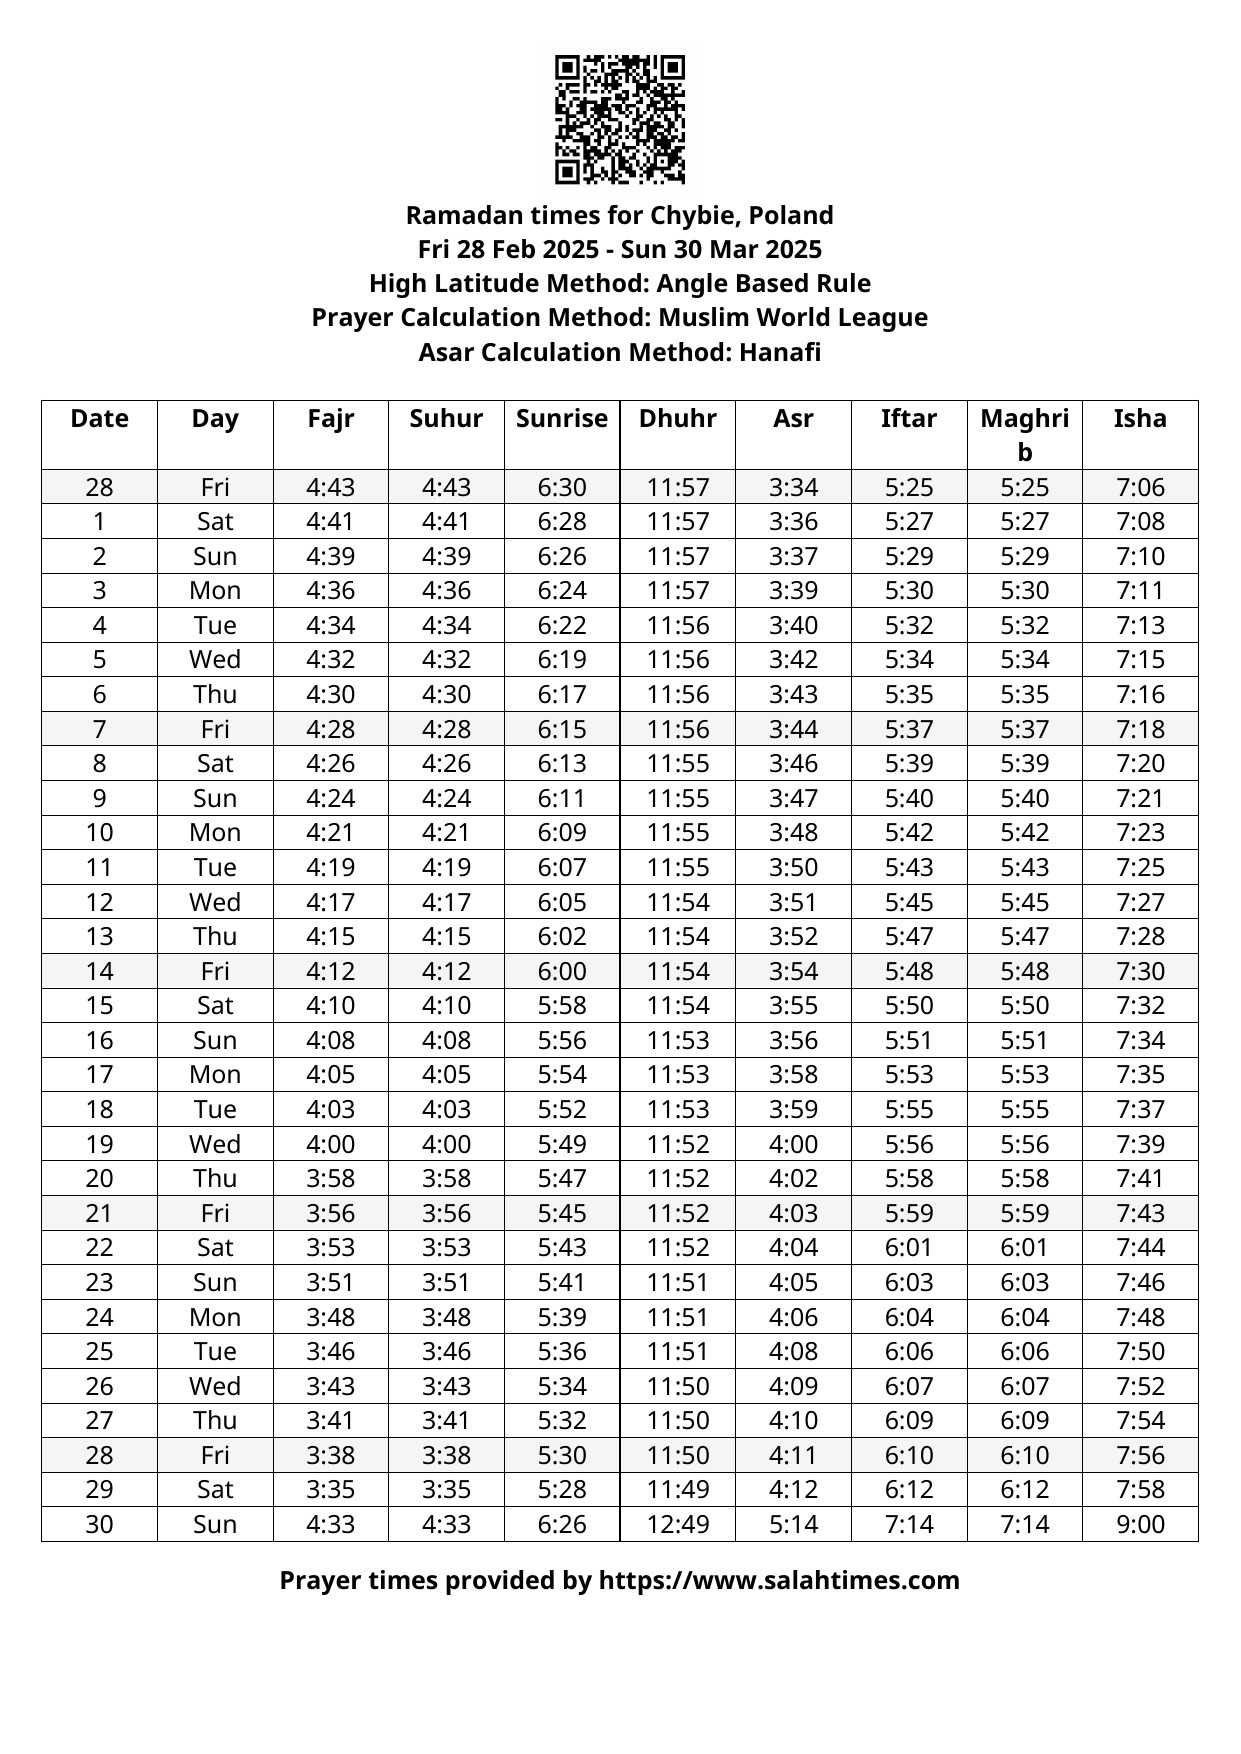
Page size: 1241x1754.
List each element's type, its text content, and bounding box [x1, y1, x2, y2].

table_cell 4:17 [389, 885, 504, 918]
table_cell 6:09 [852, 1404, 967, 1437]
table_cell 7:23 [1083, 816, 1198, 849]
table_cell 5:48 [968, 954, 1082, 987]
table_cell 6:03 [852, 1265, 967, 1299]
table_cell Sun [158, 1265, 273, 1299]
table_cell Wed [158, 1369, 273, 1402]
table_cell 3:35 [274, 1473, 388, 1506]
table_cell 5:59 [852, 1196, 967, 1229]
table_cell 5:39 [852, 746, 967, 780]
table_cell 4:43 [274, 470, 388, 503]
table_cell 7:41 [1083, 1161, 1198, 1195]
table_cell 3:59 [736, 1092, 851, 1126]
table_cell Sat [158, 989, 273, 1022]
table_cell 28 [42, 1438, 157, 1472]
table_header Maghrib [968, 401, 1082, 469]
table_cell 11:54 [621, 989, 735, 1022]
table_cell 3:52 [736, 919, 851, 953]
table_cell 7:46 [1083, 1265, 1198, 1299]
table_cell 6:10 [852, 1438, 967, 1472]
table_cell 5:54 [505, 1058, 619, 1091]
table_cell 11:52 [621, 1231, 735, 1264]
table_cell 4:19 [389, 850, 504, 884]
table_cell 4:08 [389, 1023, 504, 1057]
table_cell 3:43 [736, 677, 851, 711]
table_cell 22 [42, 1231, 157, 1264]
table_cell 11:53 [621, 1058, 735, 1091]
table_cell 11:51 [621, 1334, 735, 1368]
table_cell 5:43 [852, 850, 967, 884]
table_cell 7:44 [1083, 1231, 1198, 1264]
table_cell 11:56 [621, 608, 735, 642]
table_cell Mon [158, 574, 273, 607]
table_cell 5:51 [852, 1023, 967, 1057]
table_cell 6:12 [968, 1473, 1082, 1506]
table_cell 5:43 [505, 1231, 619, 1264]
table_header Asr [736, 401, 851, 469]
table_cell Mon [158, 816, 273, 849]
table_cell 17 [42, 1058, 157, 1091]
table_cell 4:39 [389, 539, 504, 572]
table_cell 4:10 [389, 989, 504, 1022]
table_cell 4:30 [274, 677, 388, 711]
table_cell 5:51 [968, 1023, 1082, 1057]
table_cell 11:54 [621, 885, 735, 918]
table_cell 4:03 [736, 1196, 851, 1229]
table_cell 4:15 [389, 919, 504, 953]
table_cell 4:11 [736, 1438, 851, 1472]
table_cell 20 [42, 1161, 157, 1195]
table_cell 7:43 [1083, 1196, 1198, 1229]
table_cell 4:04 [736, 1231, 851, 1264]
table_cell Sat [158, 1231, 273, 1264]
table_cell 5:45 [968, 885, 1082, 918]
table_cell 3:53 [274, 1231, 388, 1264]
table_cell 4:15 [274, 919, 388, 953]
table_cell 3:56 [389, 1196, 504, 1229]
table_cell 4:30 [389, 677, 504, 711]
table_cell 5:45 [852, 885, 967, 918]
table_header Sunrise [505, 401, 619, 469]
table_cell 5:50 [968, 989, 1082, 1022]
table_cell Fri [158, 954, 273, 987]
table_cell 11:50 [621, 1438, 735, 1472]
table_cell Thu [158, 1404, 273, 1437]
table_cell 5:50 [852, 989, 967, 1022]
table_cell 6:12 [852, 1473, 967, 1506]
table_cell 5:30 [852, 574, 967, 607]
table_cell 3:50 [736, 850, 851, 884]
table_cell 3:35 [389, 1473, 504, 1506]
table_cell 4:33 [274, 1507, 388, 1541]
table_cell 11:56 [621, 677, 735, 711]
table_cell 5:35 [852, 677, 967, 711]
table_cell 7:25 [1083, 850, 1198, 884]
table_cell 4:10 [274, 989, 388, 1022]
table_cell 7:06 [1083, 470, 1198, 503]
table_cell 7:27 [1083, 885, 1198, 918]
table_cell 10 [42, 816, 157, 849]
table_cell 6:07 [505, 850, 619, 884]
table_header Suhur [389, 401, 504, 469]
table_cell 13 [42, 919, 157, 953]
table_cell 7:10 [1083, 539, 1198, 572]
table_cell 11:50 [621, 1369, 735, 1402]
table_cell Fri [158, 712, 273, 745]
table_cell 3:42 [736, 643, 851, 676]
table_cell 5:58 [968, 1161, 1082, 1195]
table_cell 3:48 [274, 1300, 388, 1333]
table_cell 7 [42, 712, 157, 745]
table_cell 7:20 [1083, 746, 1198, 780]
table_cell 12:49 [621, 1507, 735, 1541]
table_cell 12 [42, 885, 157, 918]
table_cell 7:58 [1083, 1473, 1198, 1506]
table_header Isha [1083, 401, 1198, 469]
table_cell 7:13 [1083, 608, 1198, 642]
table_cell 5:55 [968, 1092, 1082, 1126]
table_cell 9 [42, 781, 157, 814]
table_cell 5:41 [505, 1265, 619, 1299]
table_cell 7:16 [1083, 677, 1198, 711]
table_cell 11:57 [621, 539, 735, 572]
table_cell 6:01 [852, 1231, 967, 1264]
table_cell 5:56 [852, 1127, 967, 1160]
table_cell 24 [42, 1300, 157, 1333]
table_cell 4:32 [274, 643, 388, 676]
table_cell 5:39 [505, 1300, 619, 1333]
table_cell Sun [158, 539, 273, 572]
table_cell 6:26 [505, 539, 619, 572]
table_cell 4:26 [389, 746, 504, 780]
table_cell 5:58 [852, 1161, 967, 1195]
table_cell 4:08 [274, 1023, 388, 1057]
table_cell 7:37 [1083, 1092, 1198, 1126]
table_cell 7:54 [1083, 1404, 1198, 1437]
table_cell 4:05 [274, 1058, 388, 1091]
table_cell 11 [42, 850, 157, 884]
table_cell 5:52 [505, 1092, 619, 1126]
table_cell 4:12 [389, 954, 504, 987]
table_cell 26 [42, 1369, 157, 1402]
table_cell 6:03 [968, 1265, 1082, 1299]
table_cell 4:21 [389, 816, 504, 849]
table_cell 7:35 [1083, 1058, 1198, 1091]
table_cell 3:58 [389, 1161, 504, 1195]
table_cell Sat [158, 504, 273, 538]
table_cell 11:52 [621, 1161, 735, 1195]
table_cell 3:34 [736, 470, 851, 503]
table_cell 11:52 [621, 1196, 735, 1229]
table_cell 4:00 [736, 1127, 851, 1160]
table_cell 4:05 [389, 1058, 504, 1091]
table_cell 5:30 [968, 574, 1082, 607]
table_cell 4:24 [389, 781, 504, 814]
table_cell 19 [42, 1127, 157, 1160]
table_cell 5:53 [968, 1058, 1082, 1091]
table_cell 6:10 [968, 1438, 1082, 1472]
table_cell 4:28 [389, 712, 504, 745]
table_cell 5:28 [505, 1473, 619, 1506]
table_cell 7:14 [852, 1507, 967, 1541]
table_cell Tue [158, 1334, 273, 1368]
table_cell 18 [42, 1092, 157, 1126]
table_cell 3:38 [389, 1438, 504, 1472]
table_cell 4:05 [736, 1265, 851, 1299]
table_cell 7:28 [1083, 919, 1198, 953]
table_cell 6:24 [505, 574, 619, 607]
table_cell 7:32 [1083, 989, 1198, 1022]
table_cell Tue [158, 1092, 273, 1126]
table_cell 7:11 [1083, 574, 1198, 607]
table_cell 5 [42, 643, 157, 676]
table_cell 4:17 [274, 885, 388, 918]
table_cell 6:02 [505, 919, 619, 953]
table_cell Tue [158, 608, 273, 642]
table_cell 2 [42, 539, 157, 572]
table_cell 5:25 [852, 470, 967, 503]
table_cell 3:36 [736, 504, 851, 538]
table_cell 5:27 [852, 504, 967, 538]
table_cell 11:50 [621, 1404, 735, 1437]
table_cell 4:36 [389, 574, 504, 607]
table_cell 5:42 [852, 816, 967, 849]
table_cell 11:54 [621, 954, 735, 987]
table_cell Fri [158, 470, 273, 503]
table_cell 7:48 [1083, 1300, 1198, 1333]
table_cell 11:51 [621, 1300, 735, 1333]
table_cell 30 [42, 1507, 157, 1541]
table_cell 4:08 [736, 1334, 851, 1368]
table_cell Wed [158, 885, 273, 918]
table_cell 5:37 [968, 712, 1082, 745]
table_cell Thu [158, 919, 273, 953]
table_cell 3:39 [736, 574, 851, 607]
table_cell 4:06 [736, 1300, 851, 1333]
table_cell 4:36 [274, 574, 388, 607]
text Fri 28 Feb 2025 - Sun 30 Mar 2025 [42, 232, 1198, 266]
table_cell 6:19 [505, 643, 619, 676]
table_cell 5:29 [968, 539, 1082, 572]
table_cell 3:55 [736, 989, 851, 1022]
table_cell Wed [158, 643, 273, 676]
table_cell 4:02 [736, 1161, 851, 1195]
table_cell 6:22 [505, 608, 619, 642]
text Prayer Calculation Method: Muslim World League [42, 300, 1198, 334]
table_cell 4:43 [389, 470, 504, 503]
table_cell 5:35 [968, 677, 1082, 711]
table_cell 3:41 [274, 1404, 388, 1437]
table_cell 6:09 [505, 816, 619, 849]
table_cell 7:52 [1083, 1369, 1198, 1402]
table_cell 11:55 [621, 781, 735, 814]
table_cell 4:19 [274, 850, 388, 884]
table_cell 5:30 [505, 1438, 619, 1472]
table_cell 4 [42, 608, 157, 642]
table_cell 7:50 [1083, 1334, 1198, 1368]
table_cell 11:57 [621, 504, 735, 538]
table_cell 6:04 [968, 1300, 1082, 1333]
table_cell 5:32 [968, 608, 1082, 642]
table_cell 1 [42, 504, 157, 538]
table_header Dhuhr [621, 401, 735, 469]
table_header Day [158, 401, 273, 469]
table_cell 21 [42, 1196, 157, 1229]
table_cell 6:00 [505, 954, 619, 987]
table_cell 6:06 [968, 1334, 1082, 1368]
table_cell 6:15 [505, 712, 619, 745]
table_cell Sun [158, 781, 273, 814]
table_cell 23 [42, 1265, 157, 1299]
table_cell 5:45 [505, 1196, 619, 1229]
table_cell 3:43 [389, 1369, 504, 1402]
table_cell 6:26 [505, 1507, 619, 1541]
table_cell Thu [158, 677, 273, 711]
table_cell 11:53 [621, 1023, 735, 1057]
table_cell 5:32 [852, 608, 967, 642]
table_cell 5:29 [852, 539, 967, 572]
table_cell 8 [42, 746, 157, 780]
table_cell 3 [42, 574, 157, 607]
table_cell 5:59 [968, 1196, 1082, 1229]
table_cell 5:43 [968, 850, 1082, 884]
text High Latitude Method: Angle Based Rule [42, 266, 1198, 300]
text Asar Calculation Method: Hanafi [42, 334, 1198, 368]
table_cell 11:55 [621, 816, 735, 849]
table_cell 11:51 [621, 1265, 735, 1299]
table_cell 3:53 [389, 1231, 504, 1264]
table_cell 4:03 [389, 1092, 504, 1126]
table_cell 5:40 [852, 781, 967, 814]
table_cell 5:53 [852, 1058, 967, 1091]
table_cell 5:14 [736, 1507, 851, 1541]
table_cell 11:52 [621, 1127, 735, 1160]
table_cell 6:06 [852, 1334, 967, 1368]
table_cell 4:09 [736, 1369, 851, 1402]
table_cell 6:07 [852, 1369, 967, 1402]
table_cell 5:49 [505, 1127, 619, 1160]
table_cell Sun [158, 1507, 273, 1541]
table_cell 7:18 [1083, 712, 1198, 745]
table_cell Wed [158, 1127, 273, 1160]
table_cell 4:41 [389, 504, 504, 538]
table_cell 3:47 [736, 781, 851, 814]
table_cell 4:32 [389, 643, 504, 676]
table_cell Mon [158, 1300, 273, 1333]
table_cell 4:00 [389, 1127, 504, 1160]
table_cell 6:07 [968, 1369, 1082, 1402]
table_cell 7:21 [1083, 781, 1198, 814]
table_cell 3:48 [736, 816, 851, 849]
table_cell 6:17 [505, 677, 619, 711]
table_cell 4:21 [274, 816, 388, 849]
table_cell 5:58 [505, 989, 619, 1022]
table_cell 7:15 [1083, 643, 1198, 676]
table_cell 28 [42, 470, 157, 503]
table_cell 4:10 [736, 1404, 851, 1437]
table_cell 7:30 [1083, 954, 1198, 987]
table_cell 4:12 [736, 1473, 851, 1506]
table_cell 3:58 [736, 1058, 851, 1091]
text Prayer times provided by https://www.salahtimes.com [42, 1563, 1198, 1597]
table_cell Fri [158, 1196, 273, 1229]
table_cell 7:39 [1083, 1127, 1198, 1160]
table_cell 27 [42, 1404, 157, 1437]
table_cell 4:24 [274, 781, 388, 814]
table_cell 3:51 [274, 1265, 388, 1299]
table_cell 4:03 [274, 1092, 388, 1126]
table_header Fajr [274, 401, 388, 469]
table_cell 4:00 [274, 1127, 388, 1160]
table_cell 3:46 [736, 746, 851, 780]
table_cell 11:55 [621, 850, 735, 884]
table_cell 16 [42, 1023, 157, 1057]
table_cell 5:34 [968, 643, 1082, 676]
table_cell 4:41 [274, 504, 388, 538]
table_cell 5:36 [505, 1334, 619, 1368]
table_cell 29 [42, 1473, 157, 1506]
table_cell 11:56 [621, 712, 735, 745]
table_header Iftar [852, 401, 967, 469]
table_cell 11:54 [621, 919, 735, 953]
table_cell 6:13 [505, 746, 619, 780]
table_cell Tue [158, 850, 273, 884]
table_cell 3:56 [274, 1196, 388, 1229]
table_cell 11:53 [621, 1092, 735, 1126]
table_cell 3:48 [389, 1300, 504, 1333]
table_cell 5:55 [852, 1092, 967, 1126]
table_cell 4:34 [389, 608, 504, 642]
table_cell 9:00 [1083, 1507, 1198, 1541]
table_cell 3:54 [736, 954, 851, 987]
table_cell 4:12 [274, 954, 388, 987]
table_cell 7:56 [1083, 1438, 1198, 1472]
table_cell 6:09 [968, 1404, 1082, 1437]
table_cell Sat [158, 1473, 273, 1506]
table_cell 5:27 [968, 504, 1082, 538]
table_cell Fri [158, 1438, 273, 1472]
table_cell 4:39 [274, 539, 388, 572]
table_cell 6:28 [505, 504, 619, 538]
table_cell 3:37 [736, 539, 851, 572]
table_cell 5:39 [968, 746, 1082, 780]
table_cell 3:56 [736, 1023, 851, 1057]
table_cell 3:40 [736, 608, 851, 642]
table_cell 5:40 [968, 781, 1082, 814]
table_cell 3:46 [274, 1334, 388, 1368]
table_cell 3:38 [274, 1438, 388, 1472]
table_cell 4:26 [274, 746, 388, 780]
table_cell 5:25 [968, 470, 1082, 503]
table_cell 5:56 [505, 1023, 619, 1057]
table_cell 4:28 [274, 712, 388, 745]
table_cell 14 [42, 954, 157, 987]
table_cell 5:32 [505, 1404, 619, 1437]
table_cell 5:34 [852, 643, 967, 676]
table_cell 5:47 [968, 919, 1082, 953]
table_cell 3:44 [736, 712, 851, 745]
table_cell 3:51 [736, 885, 851, 918]
table_cell 3:43 [274, 1369, 388, 1402]
table_cell 11:55 [621, 746, 735, 780]
table_cell 6 [42, 677, 157, 711]
table_cell 6:05 [505, 885, 619, 918]
table_cell 3:58 [274, 1161, 388, 1195]
text Ramadan times for Chybie, Poland [42, 198, 1198, 232]
table_cell 4:33 [389, 1507, 504, 1541]
table_cell 11:57 [621, 574, 735, 607]
table_cell 6:30 [505, 470, 619, 503]
table_cell 5:34 [505, 1369, 619, 1402]
table_cell 25 [42, 1334, 157, 1368]
table_cell 6:01 [968, 1231, 1082, 1264]
table_cell Thu [158, 1161, 273, 1195]
table_cell 5:47 [852, 919, 967, 953]
table_cell 4:34 [274, 608, 388, 642]
table_cell 5:56 [968, 1127, 1082, 1160]
table_cell 6:11 [505, 781, 619, 814]
table_cell 3:51 [389, 1265, 504, 1299]
table_cell 11:57 [621, 470, 735, 503]
table_header Date [42, 401, 157, 469]
table_cell 11:56 [621, 643, 735, 676]
table_cell 5:37 [852, 712, 967, 745]
table_cell 11:49 [621, 1473, 735, 1506]
table_cell Mon [158, 1058, 273, 1091]
table_cell Sat [158, 746, 273, 780]
table_cell Sun [158, 1023, 273, 1057]
table_cell 5:48 [852, 954, 967, 987]
picture [542, 41, 699, 198]
table_cell 6:04 [852, 1300, 967, 1333]
table_cell 7:08 [1083, 504, 1198, 538]
table_cell 5:47 [505, 1161, 619, 1195]
table_cell 7:14 [968, 1507, 1082, 1541]
table_cell 3:41 [389, 1404, 504, 1437]
table_cell 3:46 [389, 1334, 504, 1368]
table_cell 5:42 [968, 816, 1082, 849]
table_cell 15 [42, 989, 157, 1022]
table_cell 7:34 [1083, 1023, 1198, 1057]
